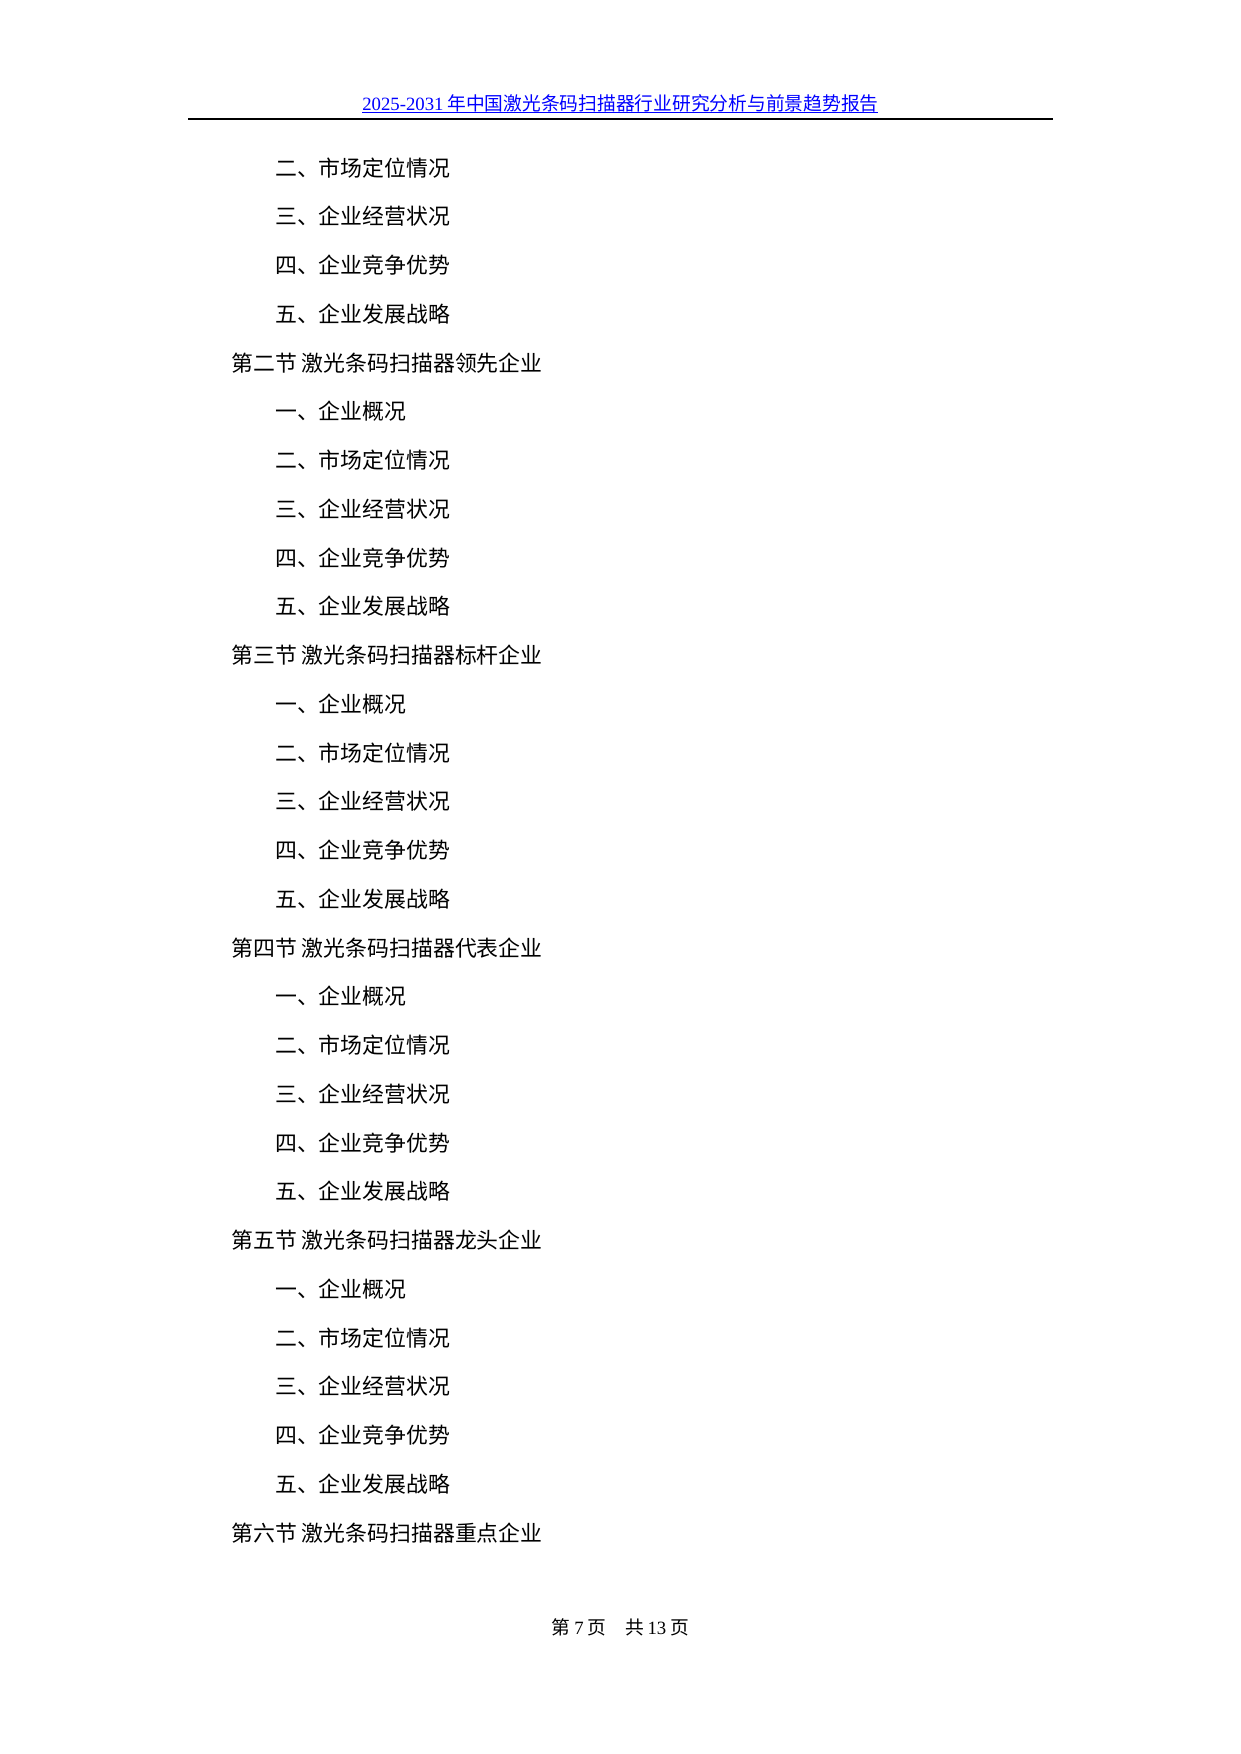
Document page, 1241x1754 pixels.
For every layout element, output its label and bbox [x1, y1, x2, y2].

text [187, 150, 1053, 1548]
